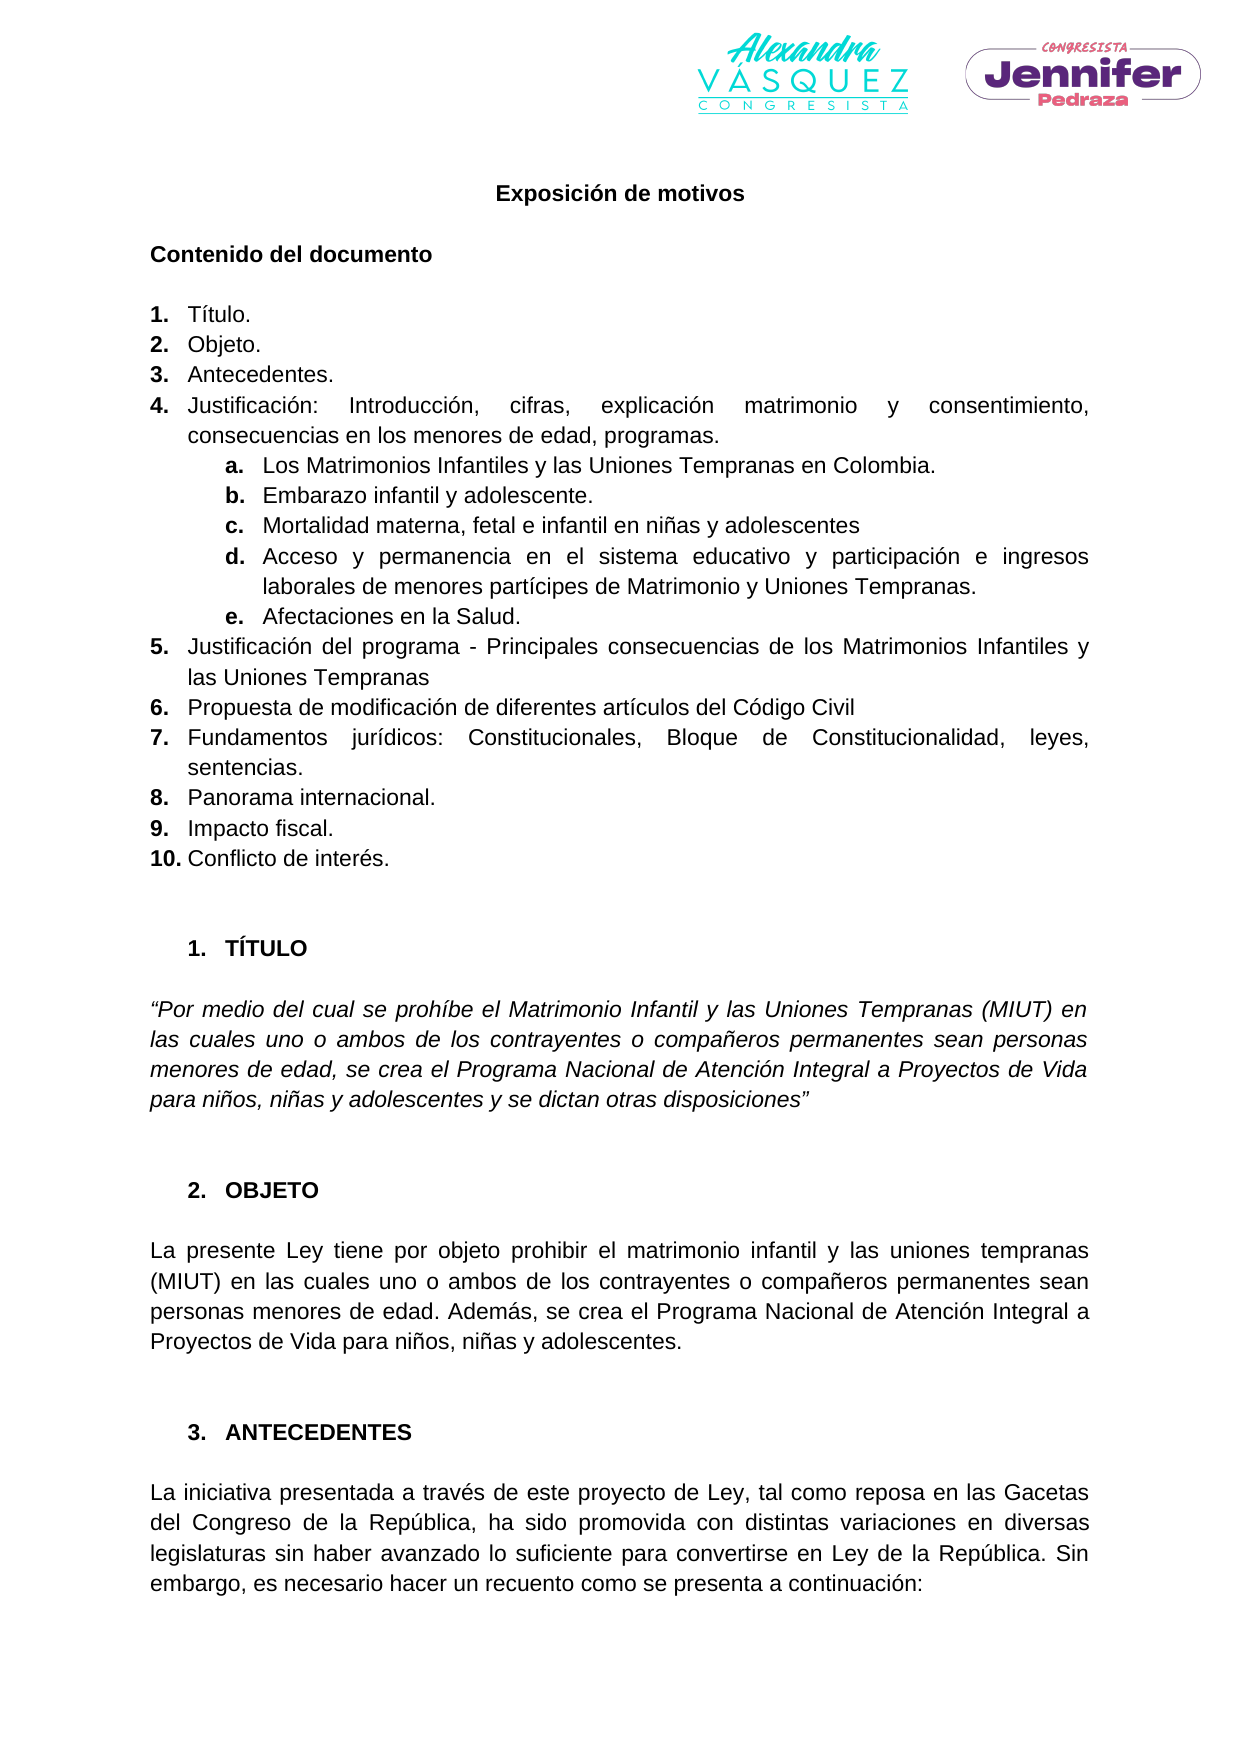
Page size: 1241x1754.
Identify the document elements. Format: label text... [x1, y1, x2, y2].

list Acceso y permanencia en el sistema educativo y participación e ingresos laborales de menores partícipes de Matrimonio y Uniones Tempranas. [225, 543, 1090, 599]
text “Por medio del cual se prohíbe el Matrimonio Infantil y las Uniones Tempranas (MIUT) en las cuales uno o ambos de los contrayentes o compañeros permanentes sean personas menores de edad, se crea el Programa Nacional de Atención Integral a Proyectos de Vida para niños, niñas y adolescentes y se dictan otras disposiciones” [150, 996, 1090, 1113]
list Justificación del programa - Principales consecuencias de los Matrimonios Infantiles y las Uniones Tempranas [150, 633, 1090, 690]
list Conflicto de interés. [150, 845, 1090, 871]
list Objeto. [150, 331, 1090, 358]
list Panorama internacional. [150, 784, 1090, 811]
list OBJETO [187, 1177, 1090, 1203]
list Propuesta de modificación de diferentes artículos del Código Civil [150, 694, 1090, 720]
list ANTECEDENTES [187, 1419, 1090, 1445]
list Antecedentes. [150, 361, 1090, 388]
picture [693, 23, 914, 123]
list Impacto fiscal. [150, 814, 1090, 841]
list Fundamentos jurídicos: Constitucionales, Bloque de Constitucionalidad, leyes, sentencias. [150, 724, 1090, 781]
text Contenido del documento [150, 241, 1090, 267]
text La iniciativa presentada a través de este proyecto de Ley, tal como reposa en las Gacetas del Congreso de la República, ha sido promovida con distintas variaciones en diversas legislaturas sin haber avanzado lo suficiente para convertirse en Ley de la República. Sin embargo, es necesario hacer un recuento como se presenta a continuación: [150, 1479, 1090, 1596]
list Embarazo infantil y adolescente. [225, 482, 1090, 509]
list Mortalidad materna, fetal e infantil en niñas y adolescentes [225, 512, 1090, 539]
list Título. [150, 301, 1090, 327]
list Los Matrimonios Infantiles y las Uniones Tempranas en Colombia. [225, 452, 1090, 478]
list TÍTULO [187, 935, 1090, 962]
list Justificación: Introducción, cifras, explicación matrimonio y consentimiento, consecuencias en los menores de edad, programas. [150, 392, 1090, 448]
list Afectaciones en la Salud. [225, 603, 1090, 629]
text La presente Ley tiene por objeto prohibir el matrimonio infantil y las uniones tempranas (MIUT) en las cuales uno o ambos de los contrayentes o compañeros permanentes sean personas menores de edad. Además, se crea el Programa Nacional de Atención Integral a Proyectos de Vida para niños, niñas y adolescentes. [150, 1237, 1090, 1354]
picture [965, 40, 1201, 106]
text Exposición de motivos [150, 180, 1090, 207]
